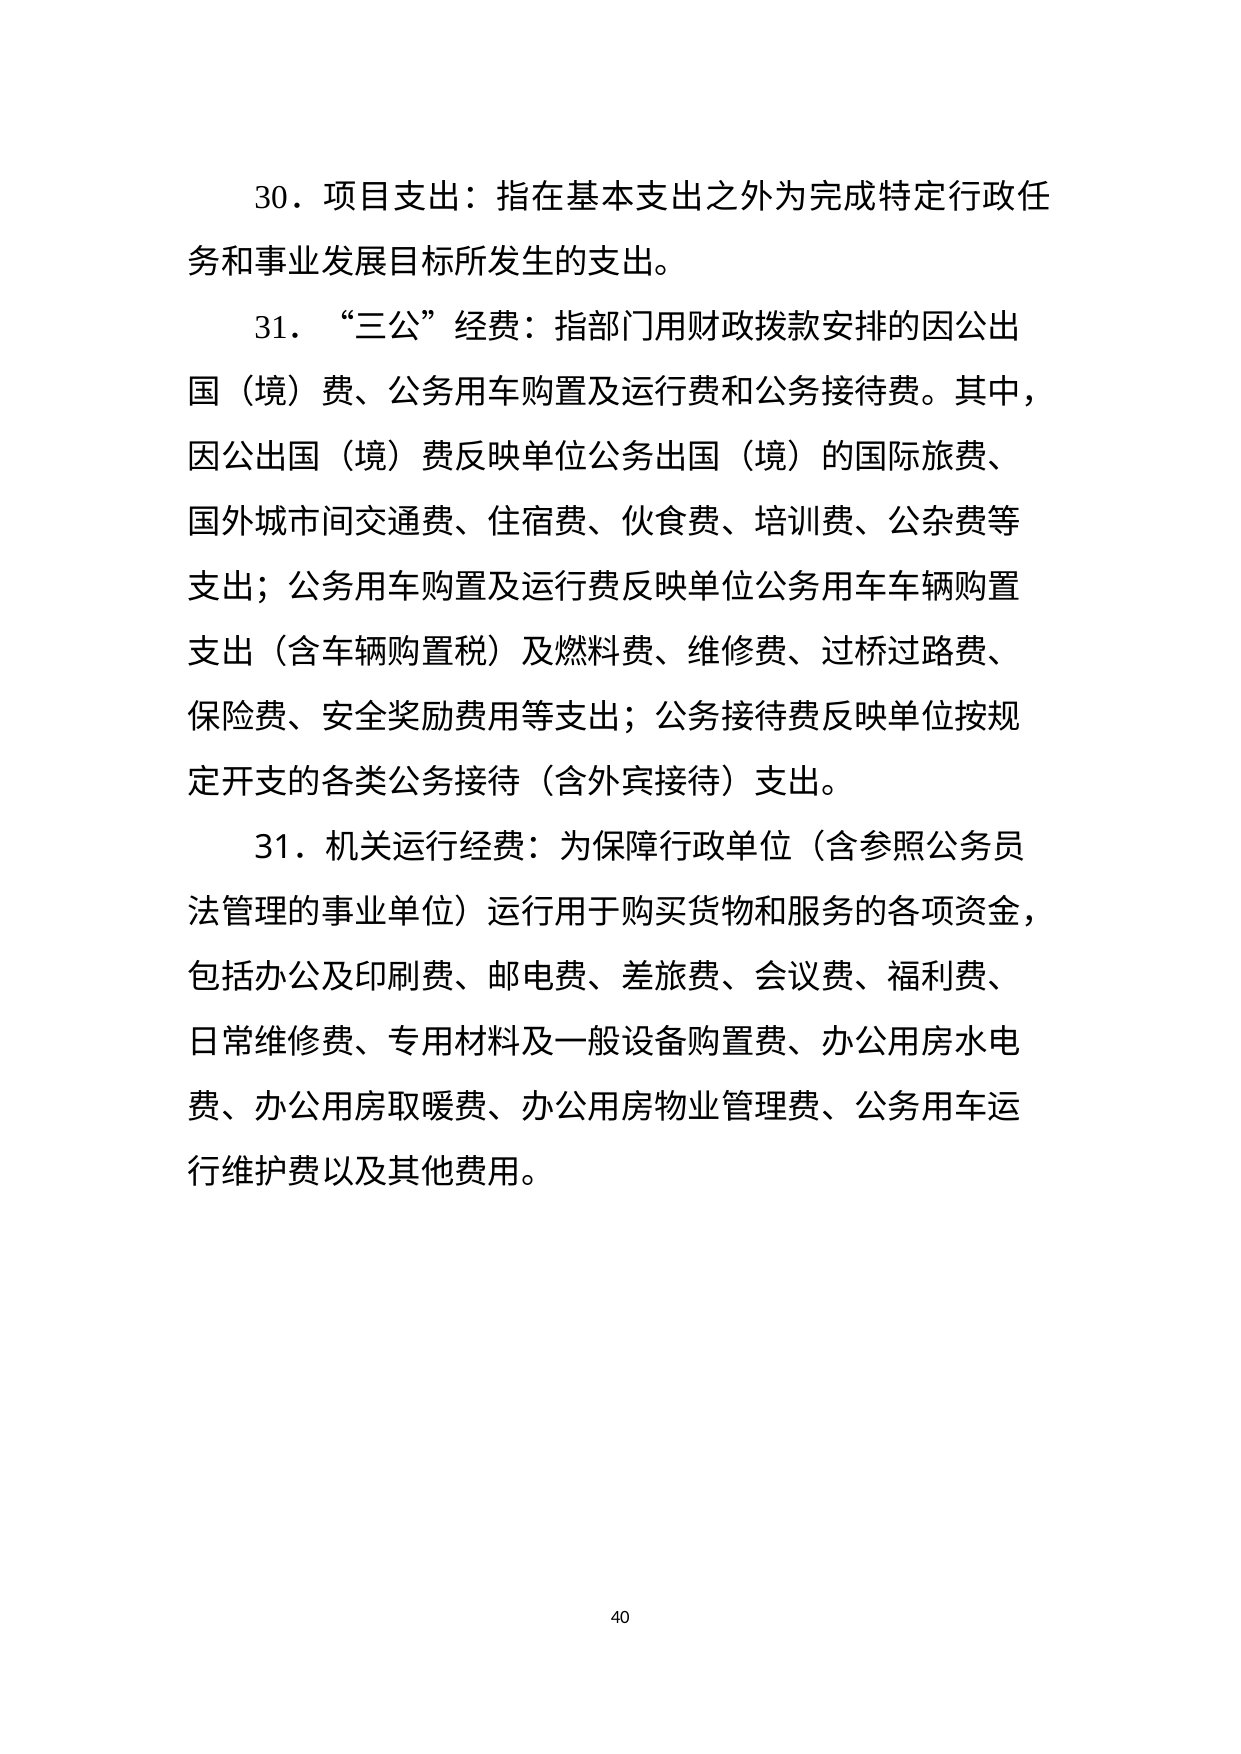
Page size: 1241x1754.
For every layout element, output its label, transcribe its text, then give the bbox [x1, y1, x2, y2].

text 31．“三公”经费：指部门用财政拨款安排的因公出国（境）费、公务用车购置及运行费和公务接待费。其中，因公出国（境）费反映单位公务出国（境）的国际旅费、国外城市间交通费、住宿费、伙食费、培训费、公杂费等支出；公务用车购置及运行费反映单位公务用车车辆购置支出（含车辆购置税）及燃料费、维修费、过桥过路费、保险费、安全奖励费用等支出；公务接待费反映单位按规定开支的各类公务接待（含外宾接待）支出。 [187, 292, 1053, 812]
text 30．项目支出：指在基本支出之外为完成特定行政任务和事业发展目标所发生的支出。 [187, 162, 1053, 292]
text 31．机关运行经费：为保障行政单位（含参照公务员法管理的事业单位）运行用于购买货物和服务的各项资金，包括办公及印刷费、邮电费、差旅费、会议费、福利费、日常维修费、专用材料及一般设备购置费、办公用房水电费、办公用房取暖费、办公用房物业管理费、公务用车运行维护费以及其他费用。 [187, 812, 1053, 1202]
